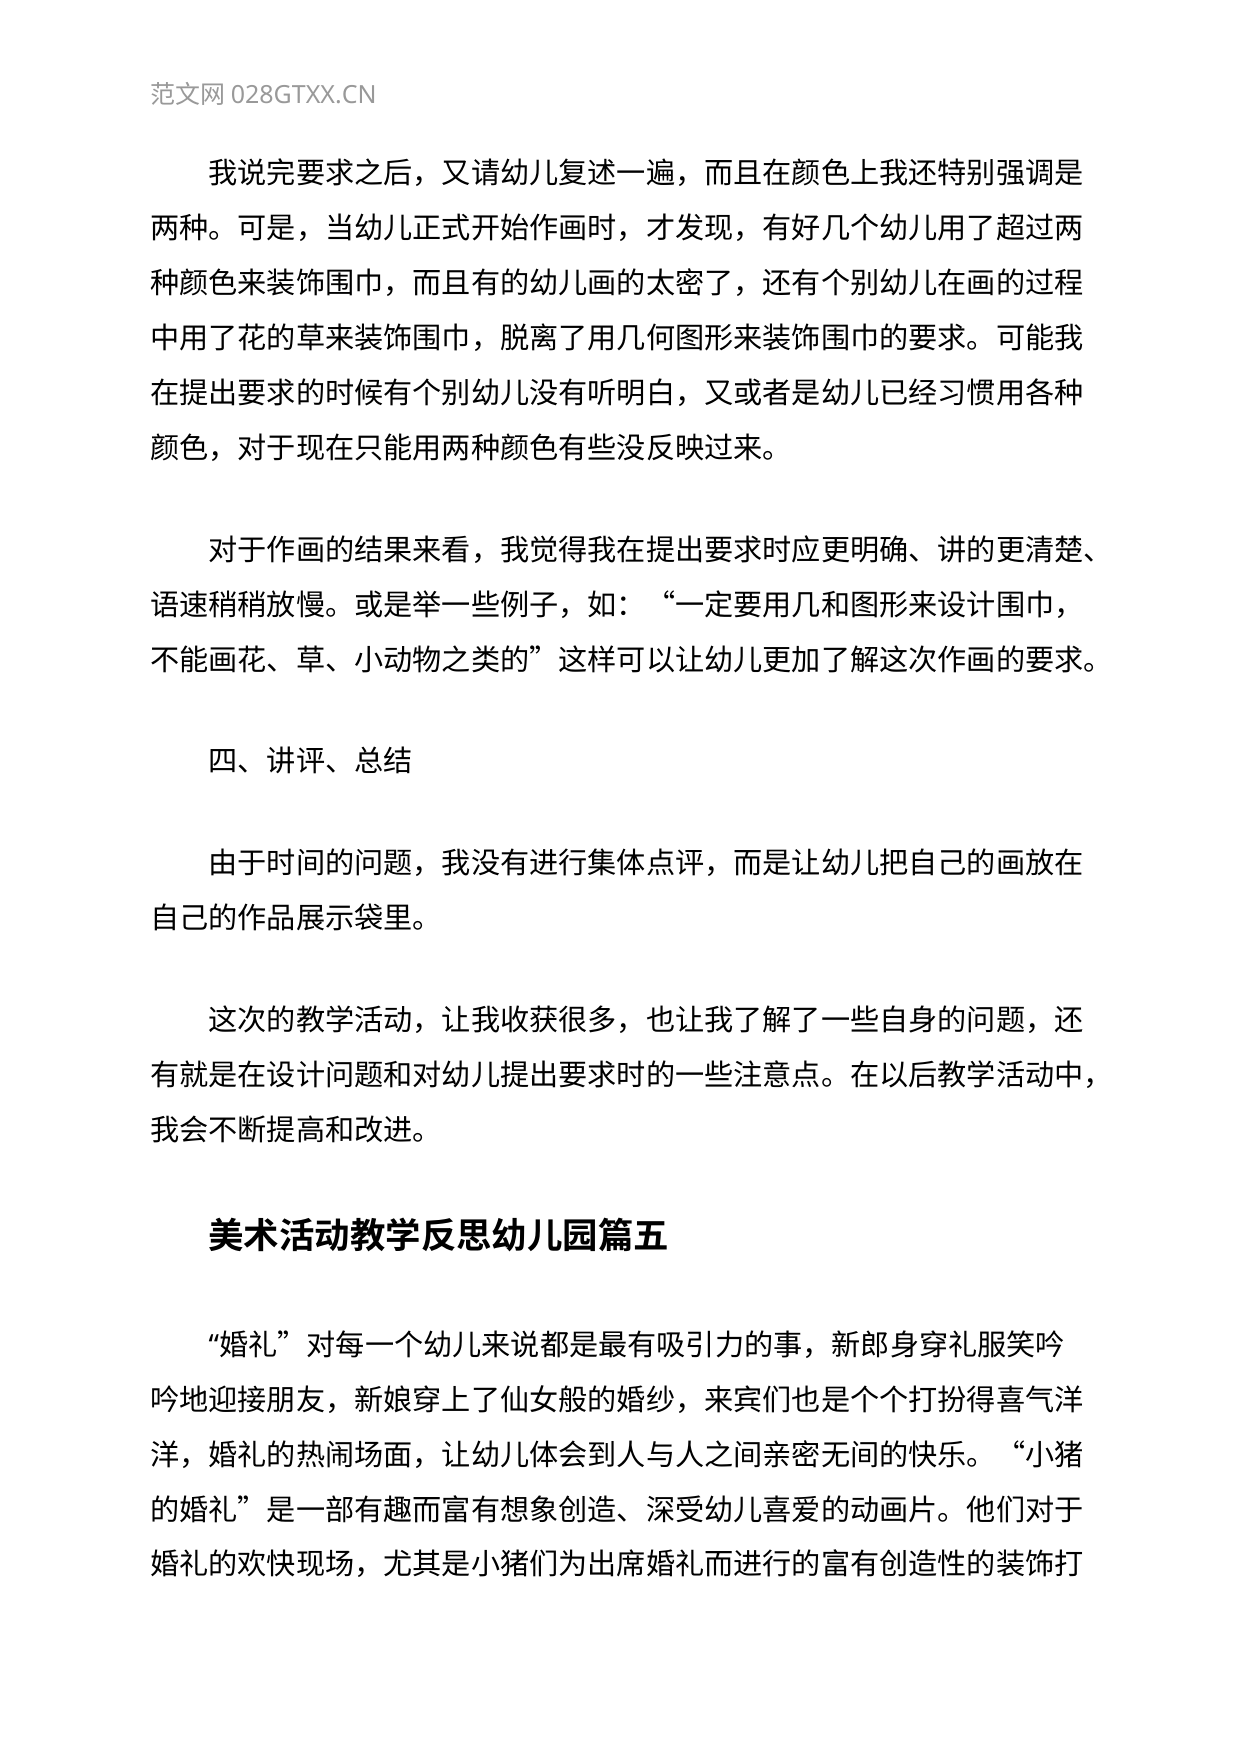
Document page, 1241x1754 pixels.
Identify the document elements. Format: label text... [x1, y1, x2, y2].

text 我说完要求之后，又请幼儿复述一遍，而且在颜色上我还特别强调是两种。可是，当幼儿正式开始作画时，才发现，有好几个幼儿用了超过两种颜色来装饰围巾，而且有的幼儿画的太密了，还有个别幼儿在画的过程中用了花的草来装饰围巾，脱离了用几何图形来装饰围巾的要求。可能我在提出要求的时候有个别幼儿没有听明白，又或者是幼儿已经习惯用各种颜色，对于现在只能用两种颜色有些没反映过来。 [150, 150, 1090, 467]
text 对于作画的结果来看，我觉得我在提出要求时应更明确、讲的更清楚、语速稍稍放慢。或是举一些例子，如：“一定要用几和图形来设计围巾，不能画花、草、小动物之类的”这样可以让幼儿更加了解这次作画的要求。 [150, 526, 1090, 678]
text 这次的教学活动，让我收获很多，也让我了解了一些自身的问题，还有就是在设计问题和对幼儿提出要求时的一些注意点。在以后教学活动中，我会不断提高和改进。 [150, 996, 1090, 1148]
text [150, 1321, 1090, 1583]
text 美术活动教学反思幼儿园篇五 [150, 1208, 1090, 1259]
text 四、讲评、总结 [150, 738, 1090, 780]
text 由于时间的问题，我没有进行集体点评，而是让幼儿把自己的画放在自己的作品展示袋里。 [150, 839, 1090, 937]
